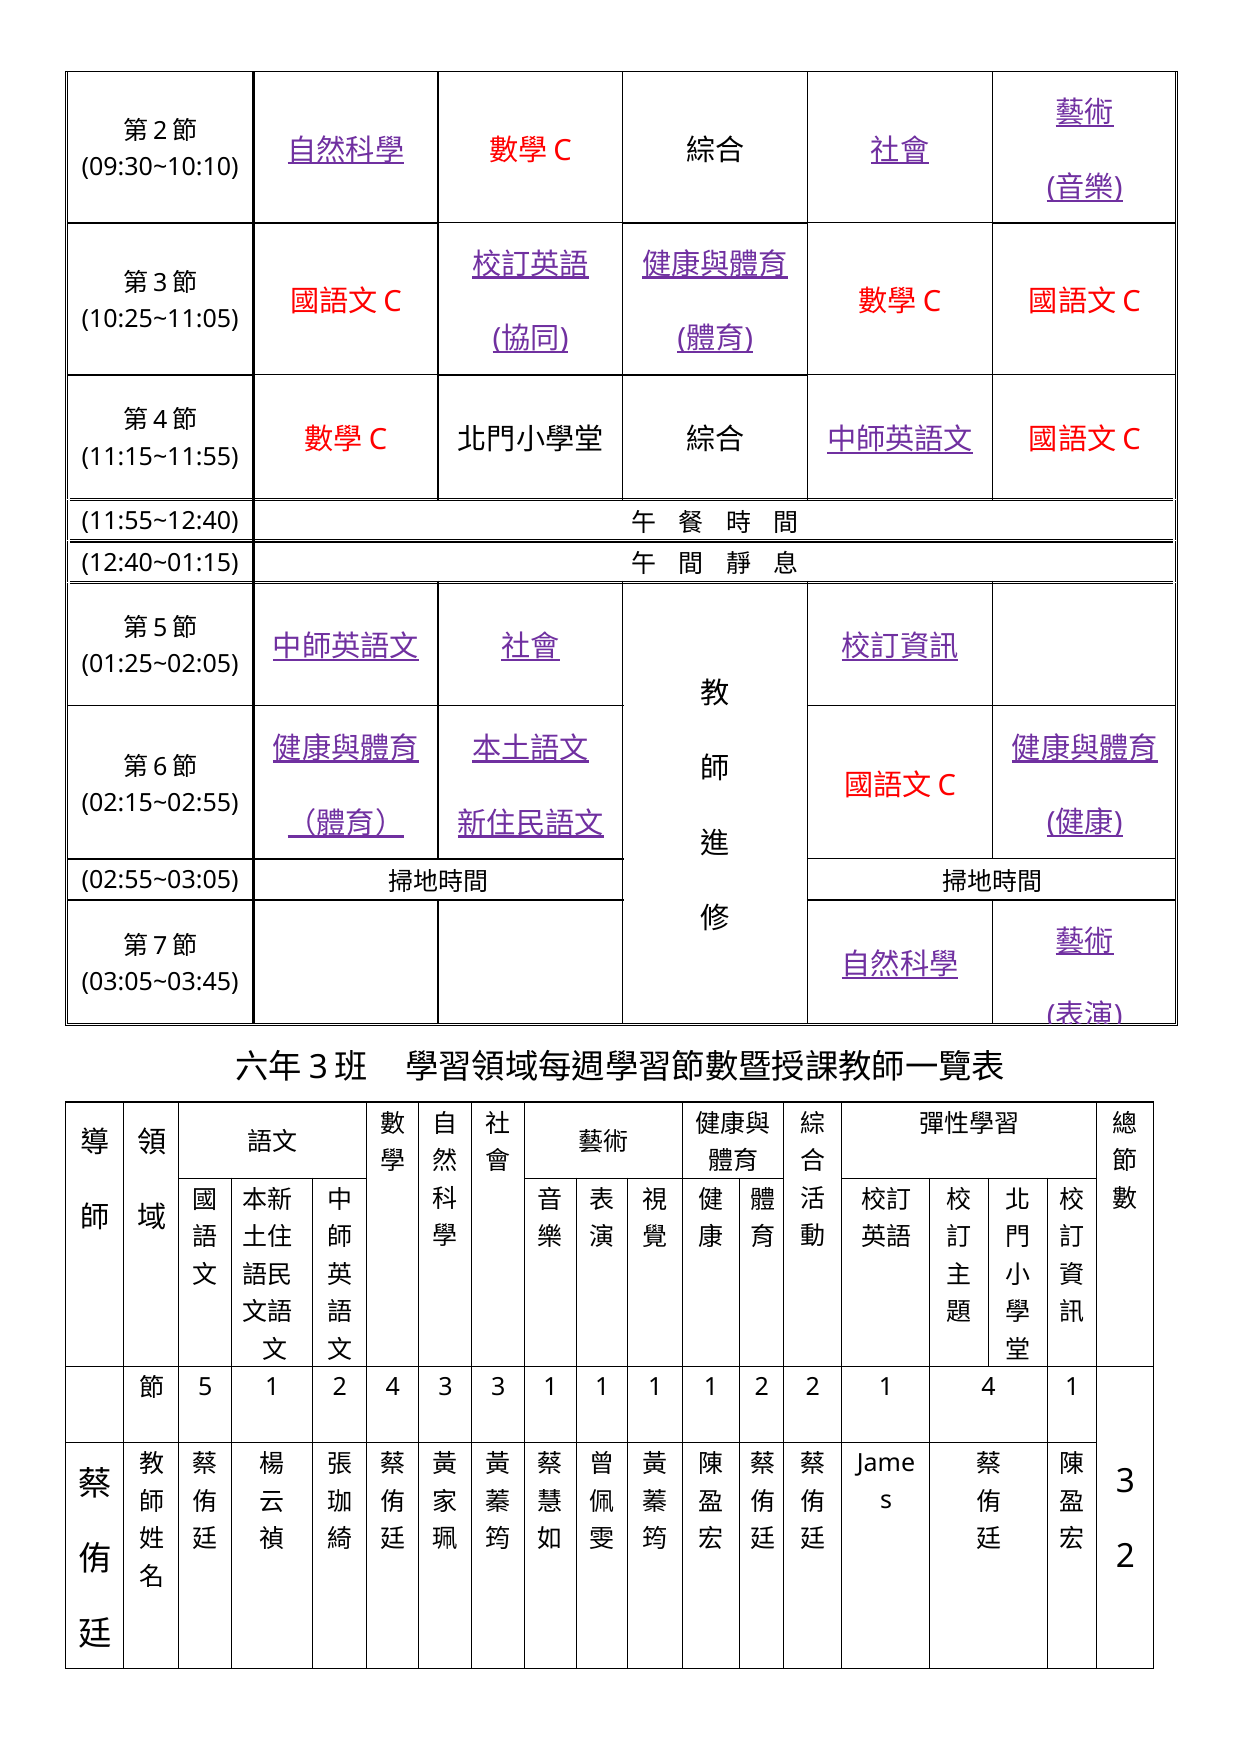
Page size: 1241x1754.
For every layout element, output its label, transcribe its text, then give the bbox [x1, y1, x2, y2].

table_header 領域 [124, 1103, 178, 1366]
table_cell 國語文 [179, 1179, 231, 1366]
table_header 數學 [367, 1103, 418, 1366]
table_cell 第3節 (10:25~11:05) [68, 224, 252, 374]
table_header 語文 [179, 1103, 366, 1177]
table_cell 本新土住語民文語 文 [232, 1179, 312, 1366]
table_header 導師 [66, 1103, 123, 1366]
table_cell 黃蓁筠 [628, 1443, 682, 1668]
table_cell 表演 [577, 1179, 627, 1366]
table_cell 1 [628, 1367, 682, 1442]
table_cell 1 [232, 1367, 312, 1442]
table_cell 藝術 (表演) [993, 901, 1175, 1023]
table_cell (11:55~12:40) [67, 498, 252, 539]
table_cell 3 [419, 1367, 471, 1442]
table_cell [993, 581, 1175, 705]
table_cell 第6節(02:15~02:55) [68, 706, 252, 858]
table_cell 國語文C [255, 224, 437, 374]
table_cell 楊 云 禎 [232, 1443, 312, 1668]
table_cell 2 [784, 1367, 841, 1442]
table_cell 社會 [439, 584, 622, 705]
table_cell (12:40~01:15) [67, 539, 252, 581]
table_cell 國語文C [993, 224, 1175, 374]
table_cell 北門小學堂 [989, 1179, 1047, 1366]
table_cell 蔡慧如 [525, 1443, 576, 1668]
table_cell 第5節(01:25~02:05) [68, 581, 252, 705]
table_header 綜合活動 [784, 1103, 841, 1366]
table_cell 音樂 [525, 1179, 576, 1366]
table_cell [255, 901, 437, 1023]
table_cell 第4節 (11:15~11:55) [68, 376, 252, 498]
table_cell 掃地時間 [808, 859, 1175, 899]
table_cell 陳盈宏 [1048, 1443, 1096, 1668]
table_cell 教 師 進 修 [623, 584, 807, 1023]
table_cell 4 [930, 1367, 1047, 1442]
table_cell 蔡侑廷 [66, 1443, 123, 1668]
table_cell 藝術 (音樂) [993, 72, 1175, 222]
table_cell 校訂主題 [930, 1179, 988, 1366]
table_cell 32 [1097, 1367, 1153, 1668]
table_cell James [842, 1443, 929, 1668]
table_cell 午 餐 時 間 [255, 498, 1177, 539]
table_cell 1 [842, 1367, 929, 1442]
table_header 彈性學習 [842, 1103, 1096, 1177]
table_cell 校訂英語 [842, 1179, 929, 1366]
table_cell (02:55~03:05) [68, 860, 252, 899]
table_cell 健康與體育 (體育) [623, 224, 807, 374]
table_cell 健康 [683, 1179, 739, 1366]
table_cell 第2節 (09:30~10:10) [68, 72, 252, 222]
table_cell 蔡侑廷 [740, 1443, 783, 1668]
table_cell 自然科學 [808, 901, 992, 1023]
table_cell 北門小學堂 [439, 376, 622, 498]
table_cell 數學C [808, 223, 992, 374]
table_cell 4 [367, 1367, 418, 1442]
table_cell 校訂資訊 [1048, 1179, 1096, 1366]
table_header 藝術 [525, 1103, 682, 1177]
table_cell 國語文C [993, 375, 1175, 498]
table_cell 校訂英語 (協同) [439, 223, 622, 374]
table_cell 1 [683, 1367, 739, 1442]
table_cell 3 [472, 1367, 524, 1442]
table_cell 5 [179, 1367, 231, 1442]
table_cell 中師英語文 [808, 375, 992, 498]
table_cell 2 [313, 1367, 366, 1442]
table_cell 本土語文 新住民語文 [439, 706, 622, 858]
table_cell 國語文C [808, 706, 992, 858]
table_cell 健康與體育 (健康) [993, 706, 1175, 858]
table_header 健康與體育 [683, 1103, 783, 1177]
table_cell 數學C [255, 375, 437, 498]
table_cell 中師英語文 [255, 584, 437, 705]
table_cell 教師姓名 [124, 1443, 178, 1668]
table_cell 蔡侑廷 [179, 1443, 231, 1668]
table_cell 第7節(03:05~03:45) [68, 901, 252, 1023]
table_cell 黃蓁筠 [472, 1443, 524, 1668]
table_header 自然科學 [419, 1103, 471, 1366]
table_cell 黃家珮 [419, 1443, 471, 1668]
table_cell 節 [124, 1367, 178, 1442]
table_cell 蔡侑廷 [784, 1443, 841, 1668]
table_cell 社會 [808, 72, 992, 222]
table_cell 蔡侑廷 [367, 1443, 418, 1668]
table_cell 2 [740, 1367, 783, 1442]
table_cell 掃地時間 [255, 860, 622, 899]
table_cell 蔡 侑 廷 [930, 1443, 1047, 1668]
table_cell 體育 [740, 1179, 783, 1366]
table_cell 自然科學 [255, 72, 437, 222]
text 六年3班 學習領域每週學習節數暨授課教師一覽表 [65, 1026, 1175, 1101]
table_cell [439, 901, 622, 1023]
table_cell 曾佩雯 [577, 1443, 627, 1668]
table_cell 陳盈宏 [683, 1443, 739, 1668]
table_cell 綜合 [623, 72, 807, 222]
table_cell 1 [525, 1367, 576, 1442]
table_cell 1 [1048, 1367, 1096, 1442]
table_cell 數學C [439, 72, 622, 222]
table_header 社會 [472, 1103, 524, 1366]
table_cell 校訂資訊 [808, 584, 992, 705]
table_cell 張珈綺 [313, 1443, 366, 1668]
table_header 總 節 數 [1097, 1103, 1153, 1366]
table_cell 視覺 [628, 1179, 682, 1366]
table_cell [66, 1367, 123, 1442]
table_cell 午 間 靜 息 [255, 539, 1177, 581]
table_cell 1 [577, 1367, 627, 1442]
table_cell 中師英語文 [313, 1179, 366, 1366]
table_cell 健康與體育 （體育） [255, 706, 437, 858]
table_cell 綜合 [623, 376, 807, 498]
